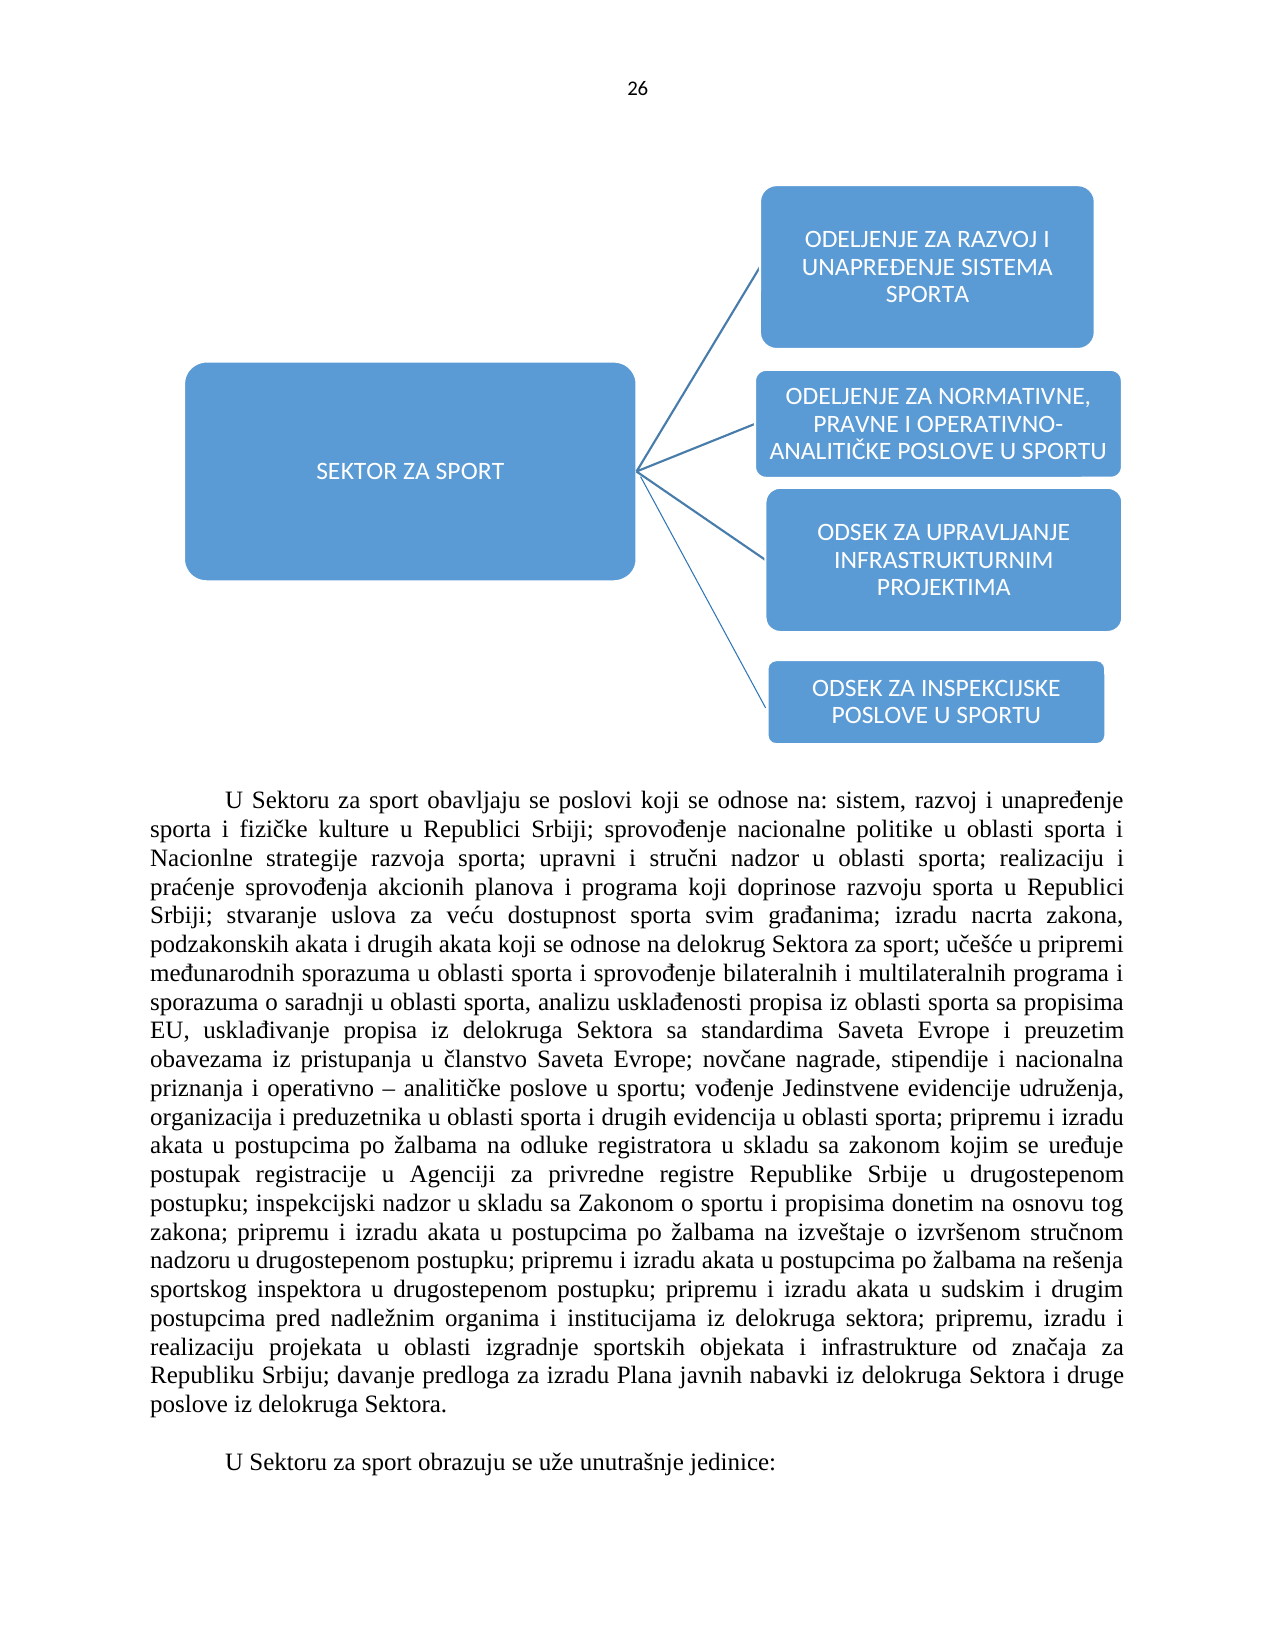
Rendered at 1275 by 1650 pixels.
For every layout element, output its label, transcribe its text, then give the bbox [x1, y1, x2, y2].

text U Sektoru za sport obavljaju se poslovi koji se odnose na: sistem, razvoj i unapređenje sporta i fizičke kulture u Republici Srbiji; sprovođenje nacionalne politike u oblasti sporta i Nacionlne strategije razvoja sporta; upravni i stručni nadzor u oblasti sporta; realizaciju i praćenje sprovođenja akcionih planova i programa koji doprinose razvoju sporta u Republici Srbiji; stvaranje uslova za veću dostupnost sporta svim građanima; izradu nacrta zakona, podzakonskih akata i drugih akata koji se odnose na delokrug Sektora za sport; učešće u pripremi međunarodnih sporazuma u oblasti sporta i sprovođenje bilateralnih i multilateralnih programa i sporazuma o saradnji u oblasti sporta, analizu usklađenosti propisa iz oblasti sporta sa propisima EU, usklađivanje propisa iz delokruga Sektora sa standardima Saveta Evrope i preuzetim obavezama iz pristupanja u članstvo Saveta Evrope; novčane nagrade, stipendije i nacionalna priznanja i operativno – analitičke poslove u sportu; vođenje Jedinstvene evidencije udruženja, organizacija i preduzetnika u oblasti sporta i drugih evidencija u oblasti sporta; pripremu i izradu akata u postupcima po žalbama na odluke registratora u skladu sa zakonom kojim se uređuje postupak registracije u Agenciji za privredne registre Republike Srbije u drugostepenom postupku; inspekcijski nadzor u skladu sa Zakonom o sportu i propisima donetim na osnovu tog zakona; pripremu i izradu akata u postupcima po žalbama na izveštaje o izvršenom stručnom nadzoru u drugostepenom postupku; pripremu i izradu akata u postupcima po žalbama na rešenja sportskog inspektora u drugostepenom postupku; pripremu i izradu akata u sudskim i drugim postupcima pred nadležnim organima i institucijama iz delokruga sektora; pripremu, izradu i realizaciju projekata u oblasti izgradnje sportskih objekata i infrastrukture od značaja za Republiku Srbiju; davanje predloga za izradu Plana javnih nabavki iz delokruga Sektora i druge poslove iz delokruga Sektora. [150, 786, 1125, 1418]
text U Sektoru za sport obrazuju se uže unutrašnje jedinice: [150, 1447, 1125, 1476]
